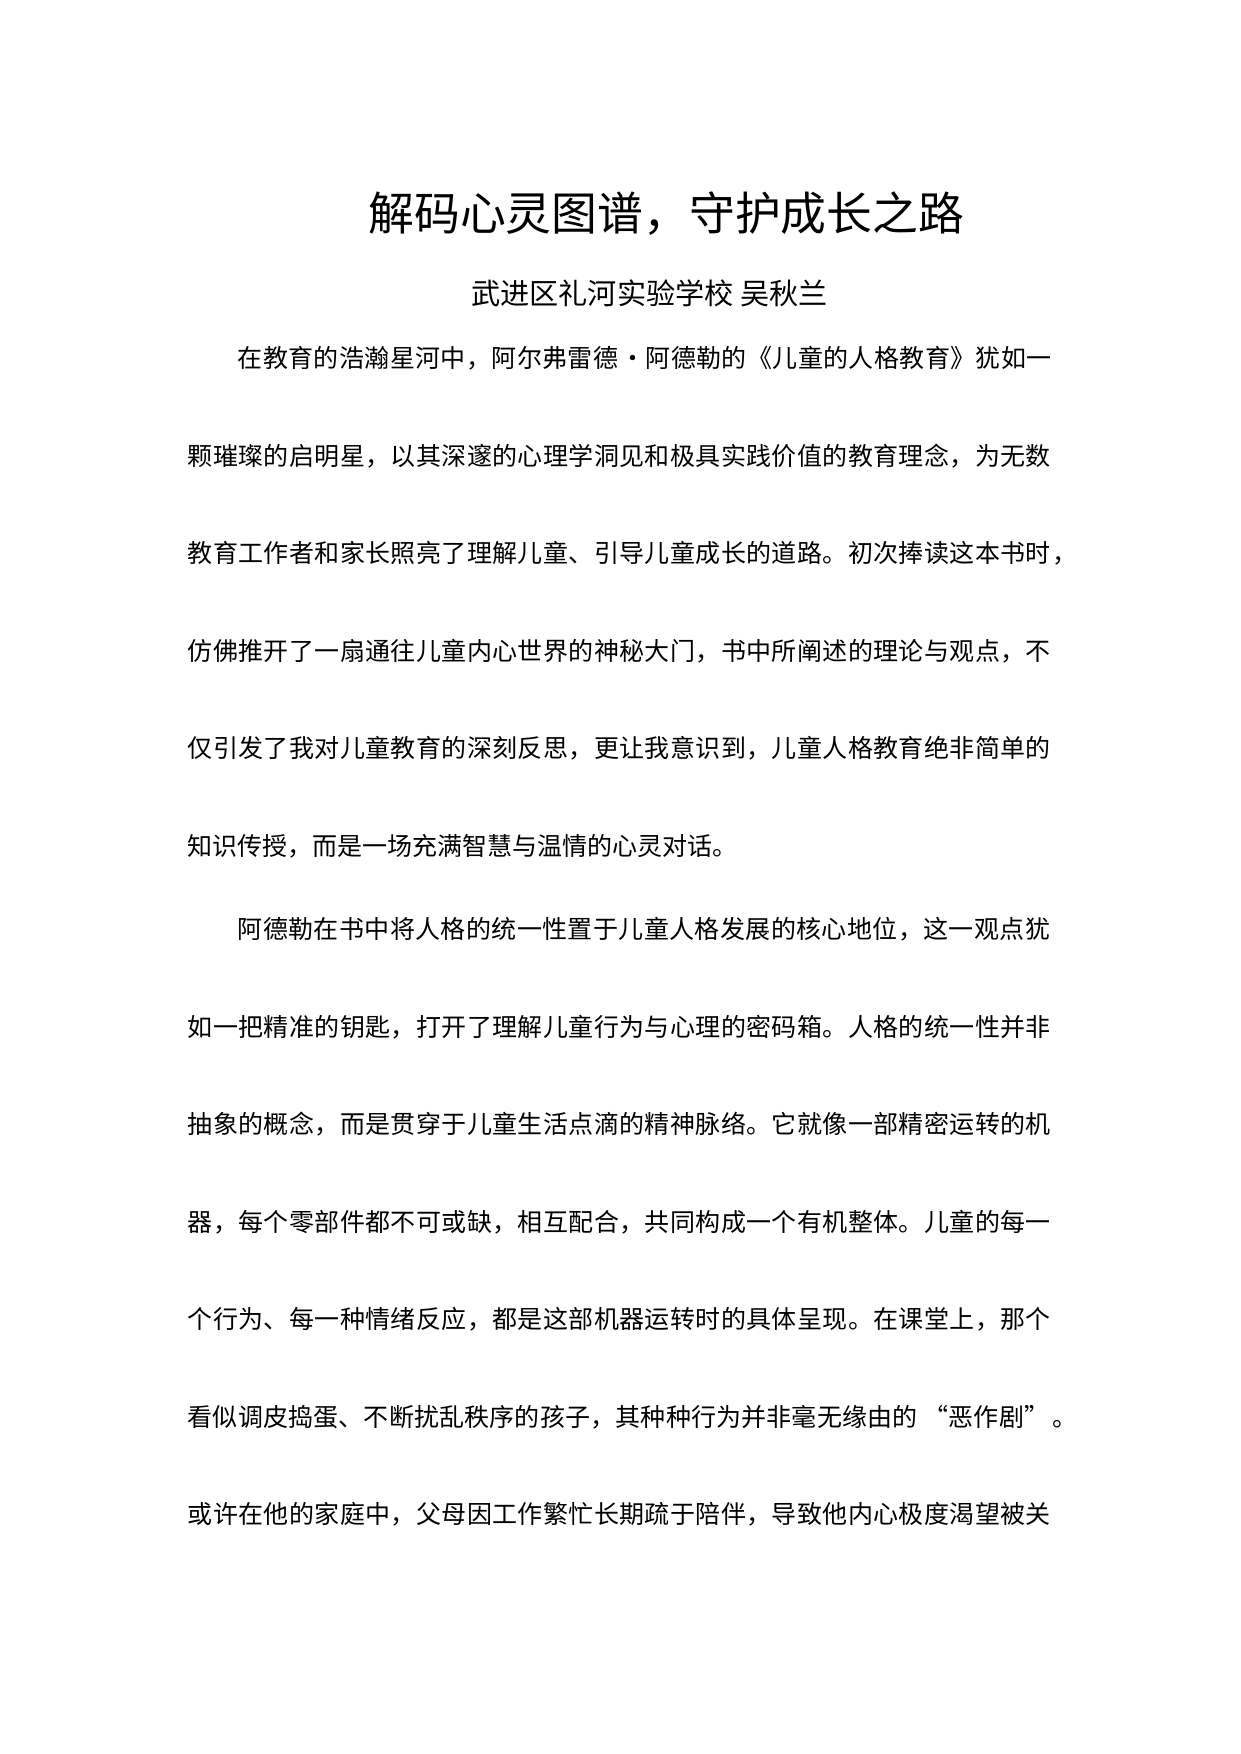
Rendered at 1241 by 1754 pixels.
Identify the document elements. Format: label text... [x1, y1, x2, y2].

text 解码心灵图谱，守护成长之路​ [187, 162, 1053, 259]
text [187, 895, 1053, 1545]
text 武进区礼河实验学校 吴秋兰 [187, 259, 1053, 324]
text 在教育的浩瀚星河中，阿尔弗雷德・阿德勒的《儿童的人格教育》犹如一颗璀璨的启明星，以其深邃的心理学洞见和极具实践价值的教育理念，为无数教育工作者和家长照亮了理解儿童、引导儿童成长的道路。初次捧读这本书时，仿佛推开了一扇通往儿童内心世界的神秘大门，书中所阐述的理论与观点，不仅引发了我对儿童教育的深刻反思，更让我意识到，儿童人格教育绝非简单的知识传授，而是一场充满智慧与温情的心灵对话。​ [187, 324, 1053, 877]
